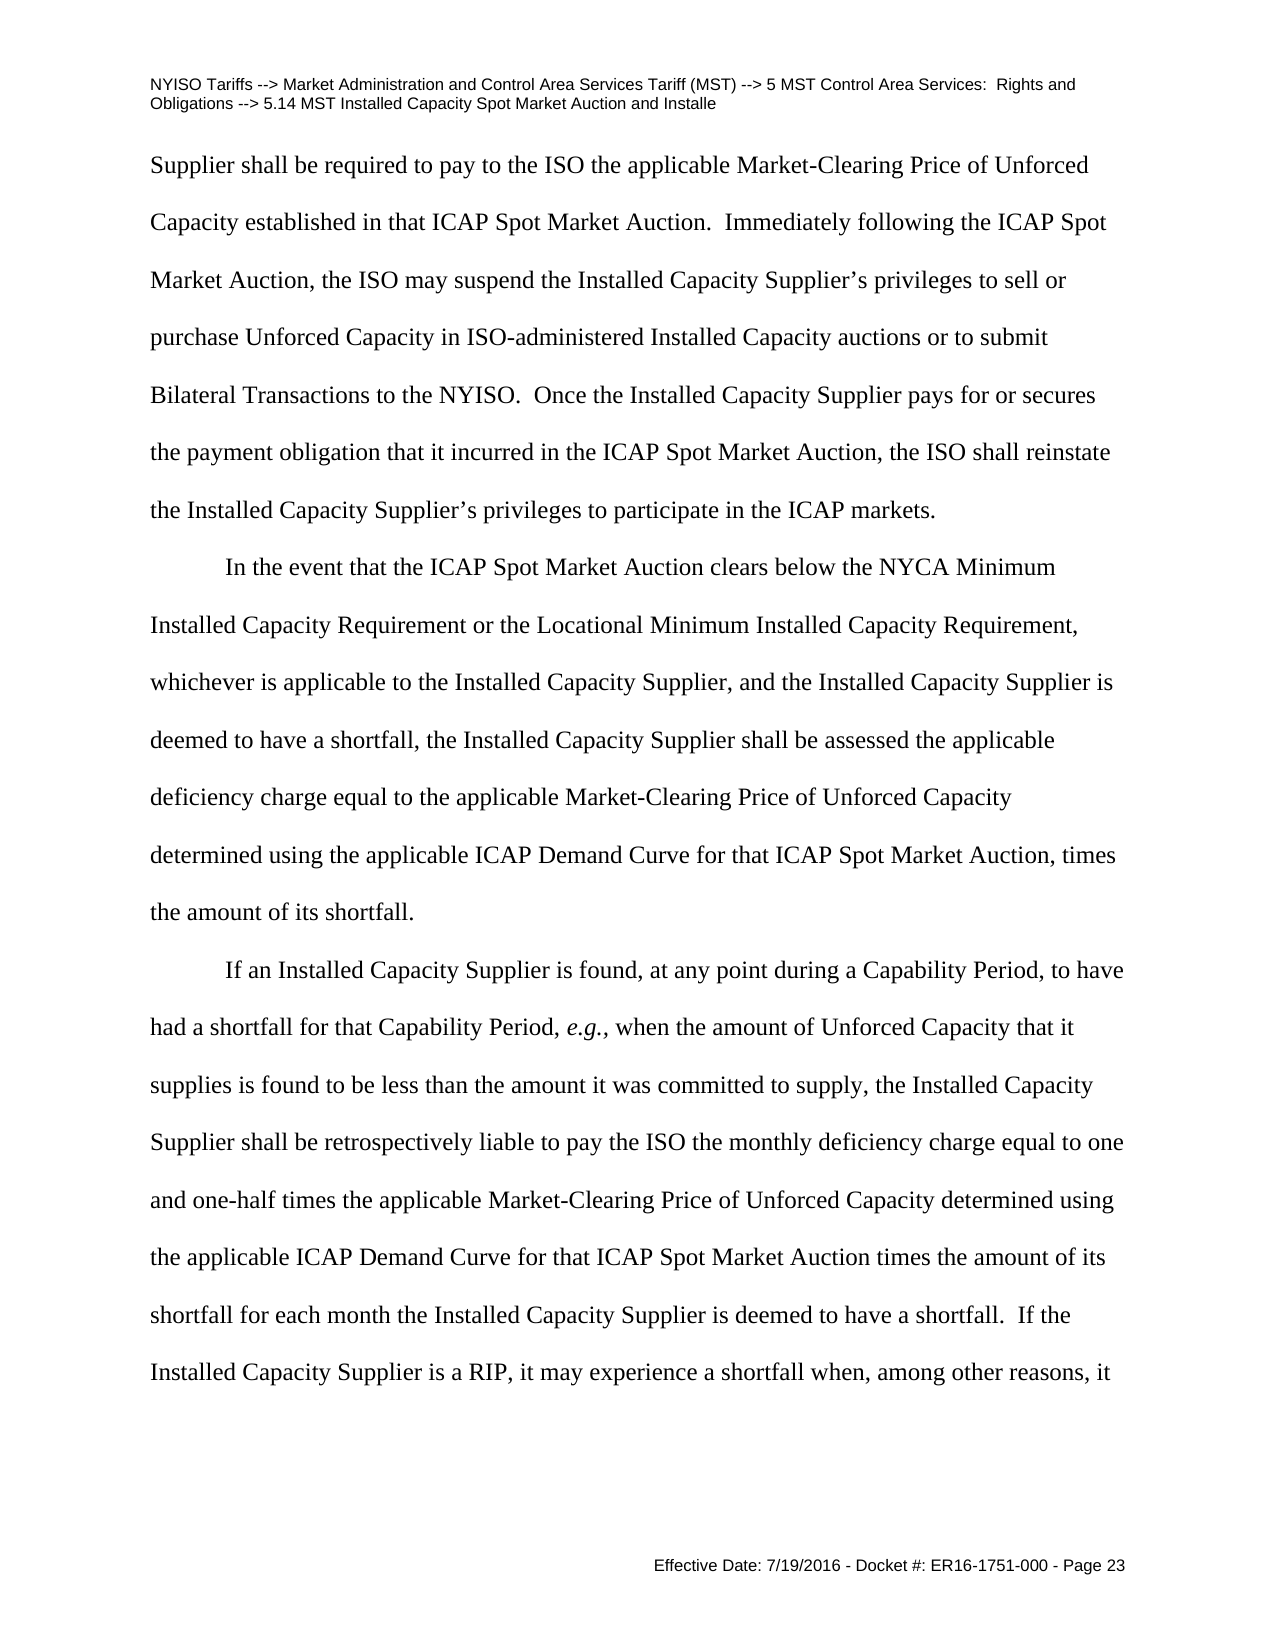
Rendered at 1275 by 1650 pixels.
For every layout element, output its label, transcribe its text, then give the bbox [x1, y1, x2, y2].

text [150, 150, 1125, 524]
text In the event that the ICAP Spot Market Auction clears below the NYCA Minimum Installed Capacity Requirement or the Locational Minimum Installed Capacity Requirement, whichever is applicable to the Installed Capacity Supplier, and the Installed Capacity Supplier is deemed to have a shortfall, the Installed Capacity Supplier shall be assessed the applicable deficiency charge equal to the applicable Market-Clearing Price of Unforced Capacity determined using the applicable ICAP Demand Curve for that ICAP Spot Market Auction, times the amount of its shortfall. [150, 552, 1125, 926]
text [150, 955, 1125, 1386]
